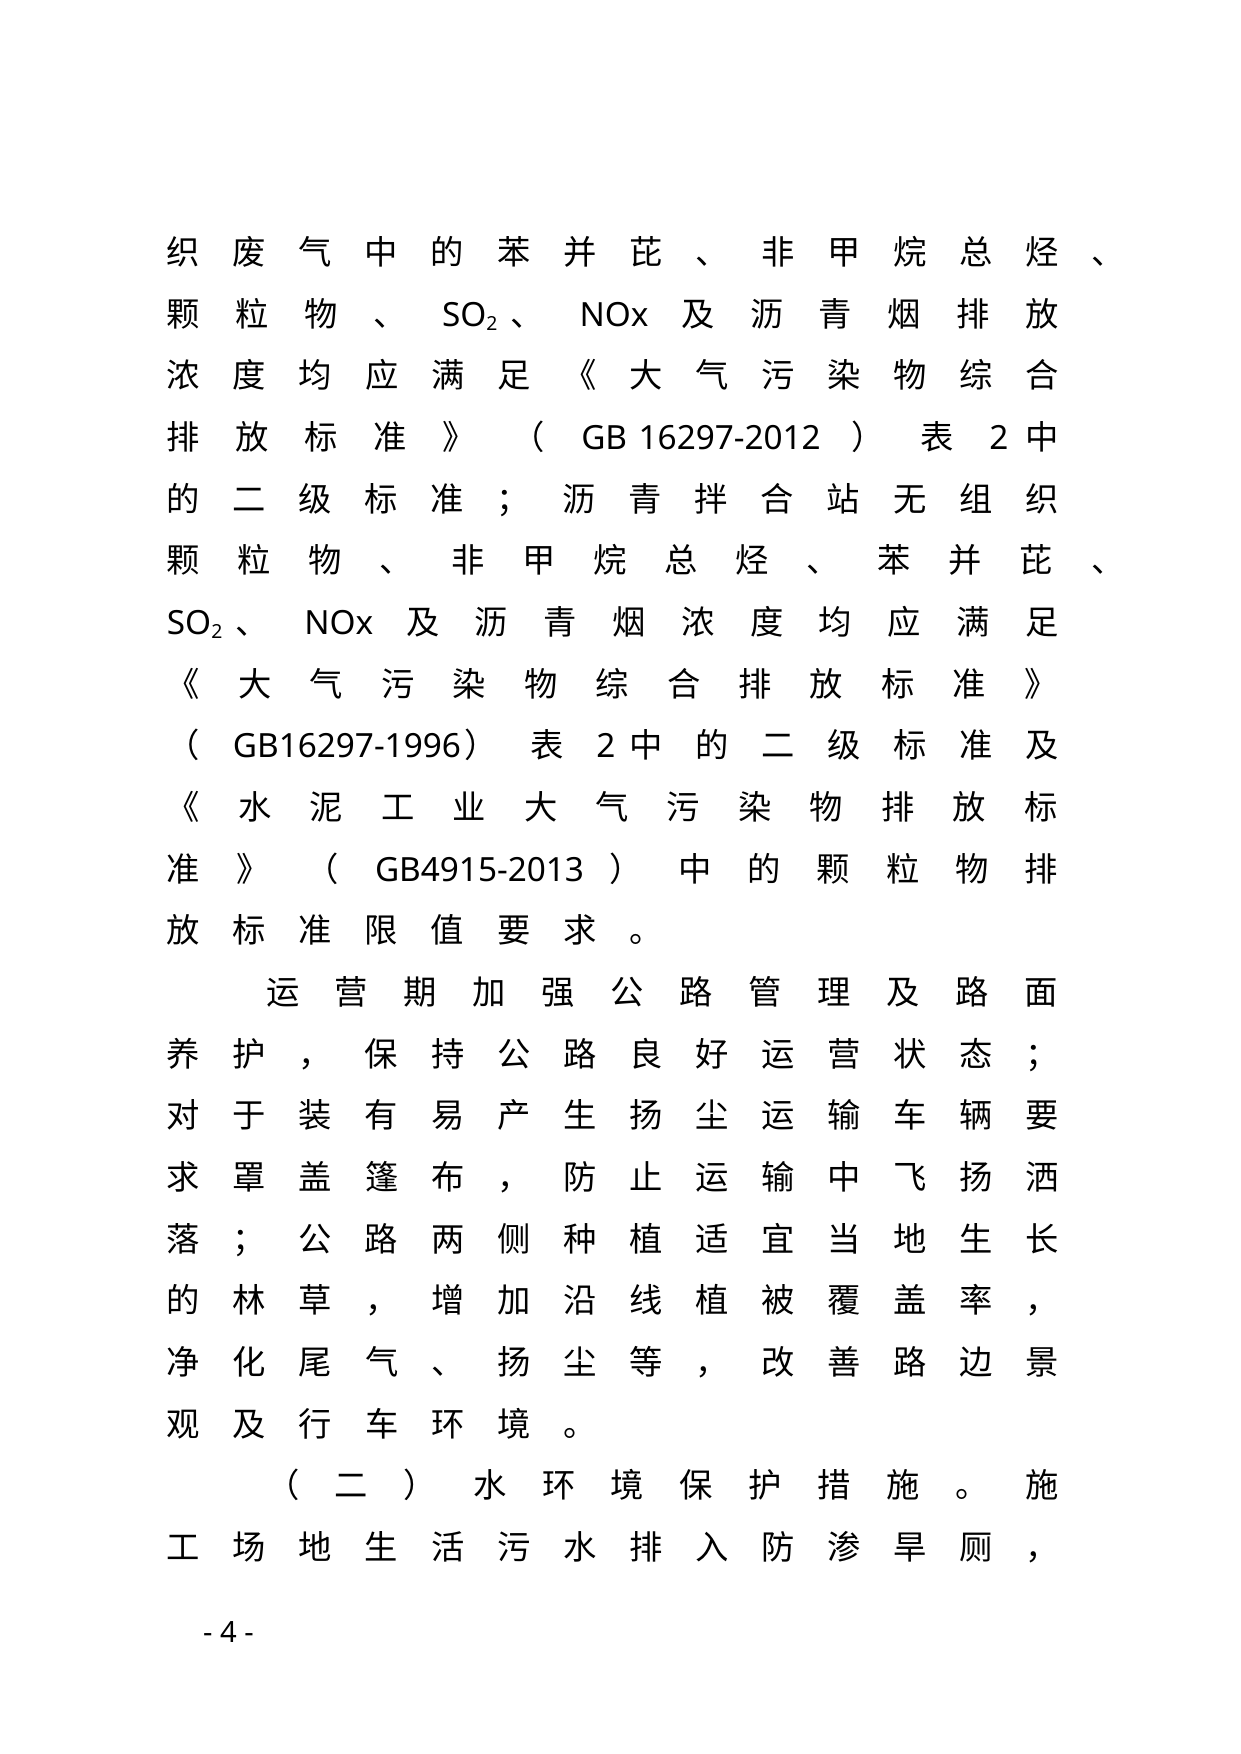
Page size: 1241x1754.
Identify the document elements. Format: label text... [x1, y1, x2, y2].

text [167, 219, 1091, 959]
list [167, 1453, 1091, 1576]
text 运营期加强公路管理及路面养护，保持公路良好运营状态；对于装有易产生扬尘运输车辆要求罩盖篷布，防止运输中飞扬洒落；公路两侧种植适宜当地生长的林草，增加沿线植被覆盖率，净化尾气、扬尘等，改善路边景观及行车环境。 [167, 959, 1091, 1453]
